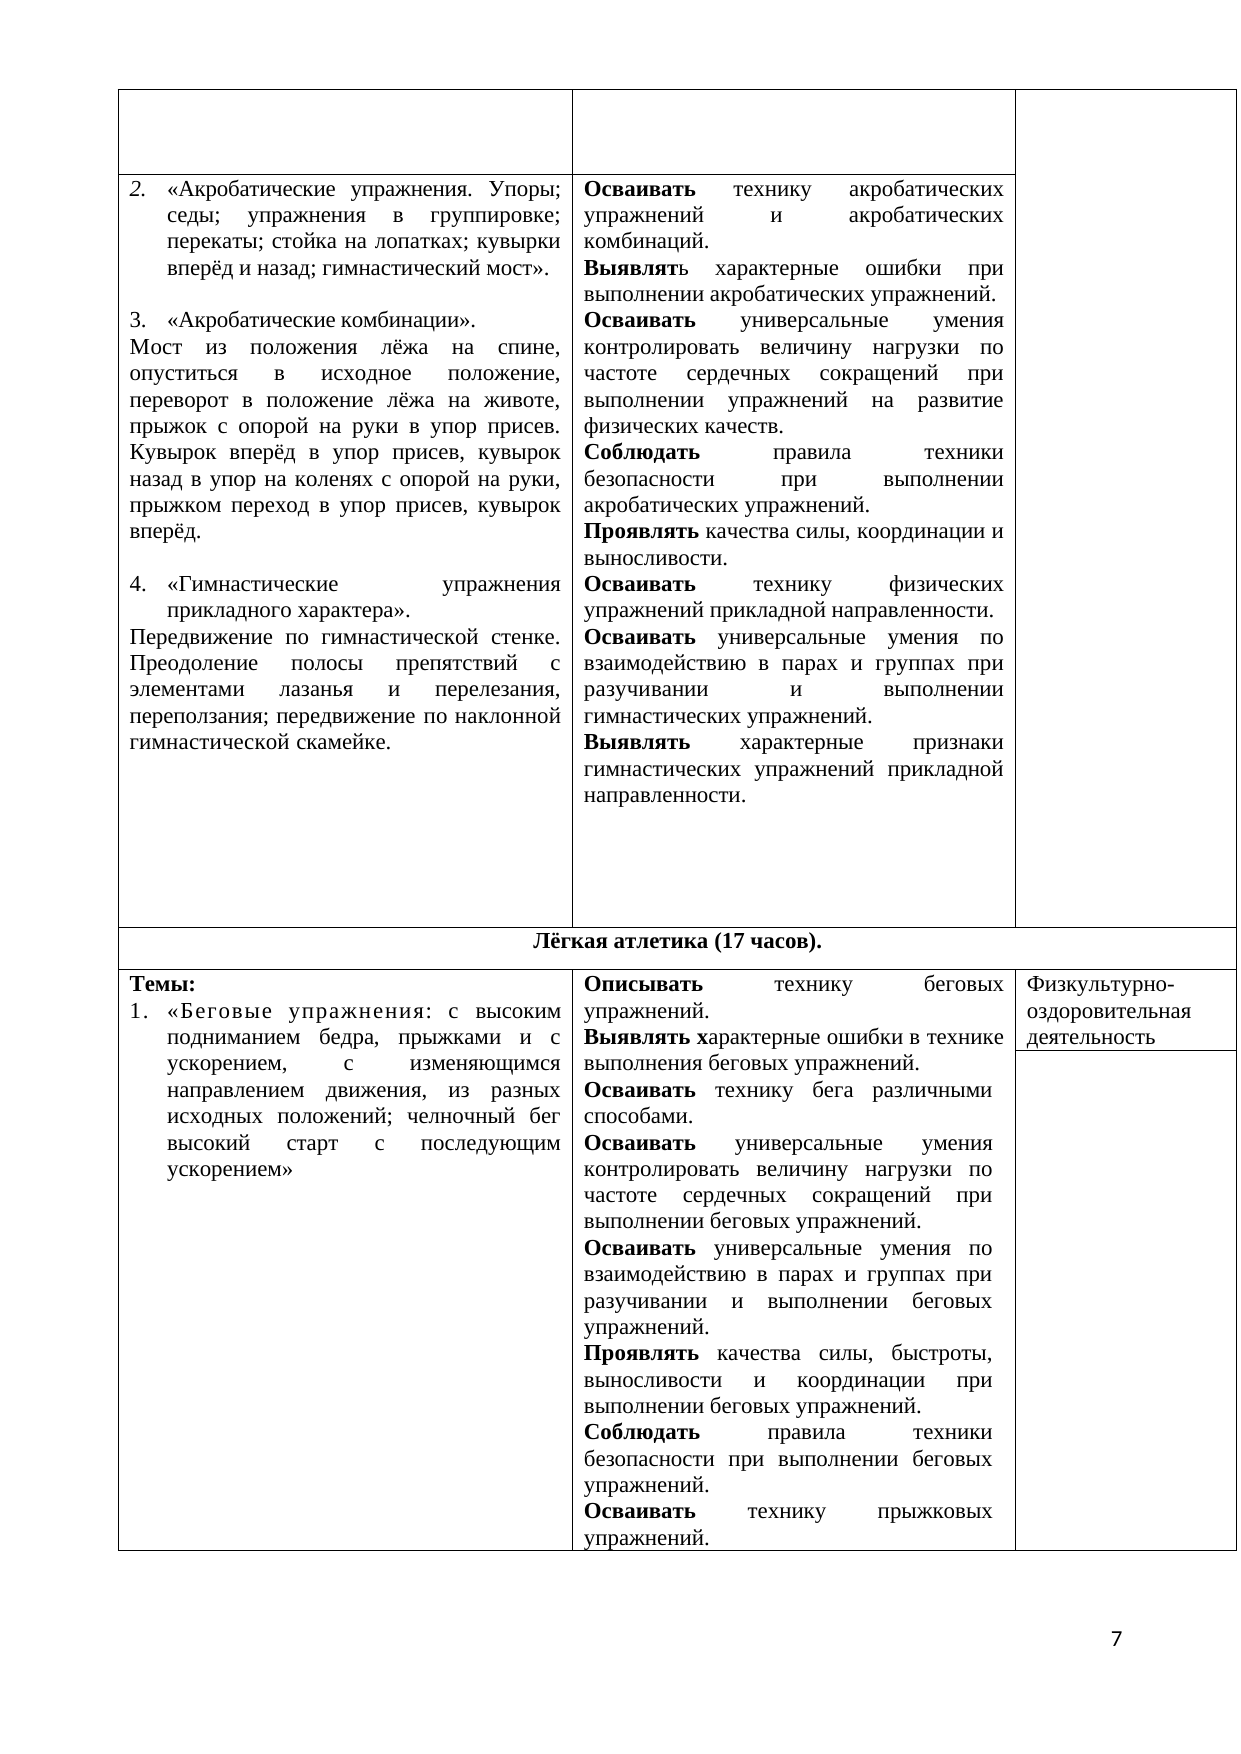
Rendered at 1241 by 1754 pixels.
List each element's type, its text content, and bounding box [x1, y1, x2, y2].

table_cell Физкультурно-оздоровительная деятельность [1016, 970, 1236, 1049]
table_cell Описывать технику беговых упражнений. Выявлять характерные ошибки в технике выполнения беговых упражнений. Осваивать технику бега различными способами. Осваивать универсальные умения контролировать величину нагрузки по частоте сердечных сокращений при выполнении беговых упражнений. Осваивать универсальные умения по взаимодействию в парах и группах при разучивании и выполнении беговых упражнений. Проявлять качества силы, быстроты, выносливости и координации при выполнении беговых упражнений. Соблюдать правила техники безопасности при выполнении беговых упражнений. Осваивать технику прыжковых упражнений. Осваивать универсальные умения контролировать величину нагрузки по частоте сердечных сокращений при выполнении прыжковых упражнений. Выявлять характерные ошибки в технике выполнения прыжковых упражнений. Осваивать универсальные умения по взаимодействию в парах и группах при разучивании и выполнении прыжковых упражнений. Проявлять качества силы, быстроты, выносливости и координации при выполнении прыжковых упражнений. Соблюдать правила техники безопасности при выполнении прыжковых упражнений. Описывать технику бросков большого набивного мяча. Осваивать технику бросков большого мяча. Соблюдать правила техники безопасности при выполнении бросков большого набивного мяча. Проявлять качества силы, быстроты и координации при выполнении бросков большого мяча. Описывать технику метания малого мяча. Осваивать технику метания малого мяча. Соблюдать правила техники безопасности при метании малого мяча. Проявлять качества силы, быстроты и координации при метании малого мяча. [573, 970, 1015, 1550]
table_cell Темы: «Беговые упражнения: с высоким подниманием бедра, прыжками и с ускорением, с изменяющимся направлением движения, из разных исходных положений; челночный бег высокий старт с последующим ускорением» «Прыжковые упражнения: на одной ноге и двух ногах на месте и с продвижением; в длину и высоту, спрыгивание и запрыгивание; прыжки со скакалкой». «Броски: большого мяча () на дальность разными способами». «Метание: малого мяча в вертикальную цель и на дальность». [119, 970, 572, 1550]
table_cell Осваивать технику акробатических упражнений и акробатических комбинаций. Выявлять характерные ошибки при выполнении акробатических упражнений. Осваивать универсальные умения контролировать величину нагрузки по частоте сердечных сокращений при выполнении упражнений на развитие физических качеств. Соблюдать правила техники безопасности при выполнении акробатических упражнений. Проявлять качества силы, координации и выносливости. Осваивать технику физических упражнений прикладной направленности. Осваивать универсальные умения по взаимодействию в парах и группах при разучивании и выполнении гимнастических упражнений. Выявлять характерные признаки гимнастических упражнений прикладной направленности. [573, 175, 1015, 927]
table_cell [1016, 1051, 1236, 1550]
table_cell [119, 90, 572, 174]
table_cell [1016, 90, 1236, 927]
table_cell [573, 90, 1015, 174]
table_cell «Акробатические упражнения. Упоры; седы; упражнения в группировке; перекаты; стойка на лопатках; кувырки вперёд и назад; гимнастический мост». «Акробатические комбинации». Мост из положения лёжа на спине, опуститься в исходное положение, переворот в положение лёжа на животе, прыжок с опорой на руки в упор присев. Кувырок вперёд в упор присев, кувырок назад в упор на коленях с опорой на руки, прыжком переход в упор присев, кувырок вперёд. «Гимнастические упражнения прикладного характера». Передвижение по гимнастической стенке. Преодоление полосы препятствий с элементами лазанья и перелезания, переползания; передвижение по наклонной гимнастической скамейке. [119, 175, 572, 927]
table_cell Лёгкая атлетика (17 часов). [119, 928, 1236, 969]
